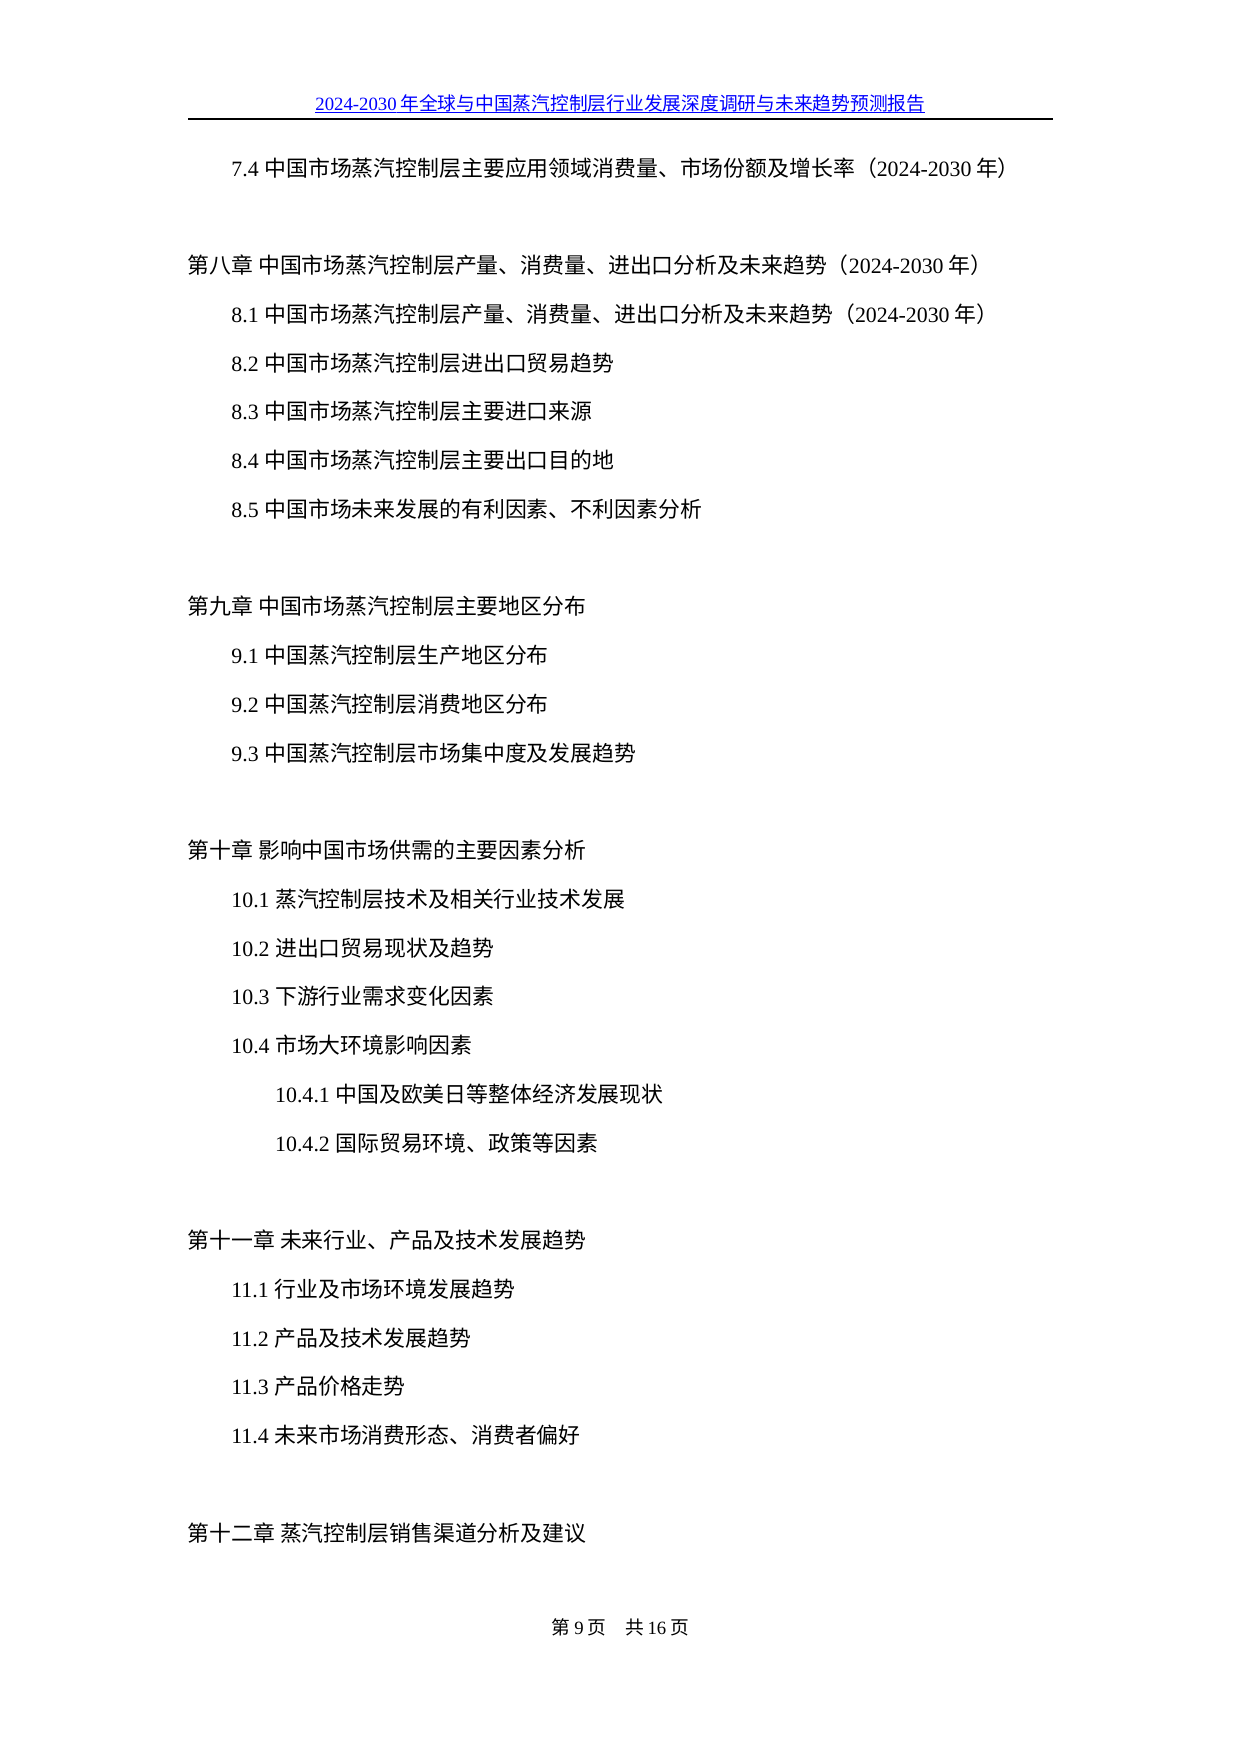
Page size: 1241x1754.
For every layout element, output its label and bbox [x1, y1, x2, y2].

text [187, 150, 1053, 1548]
